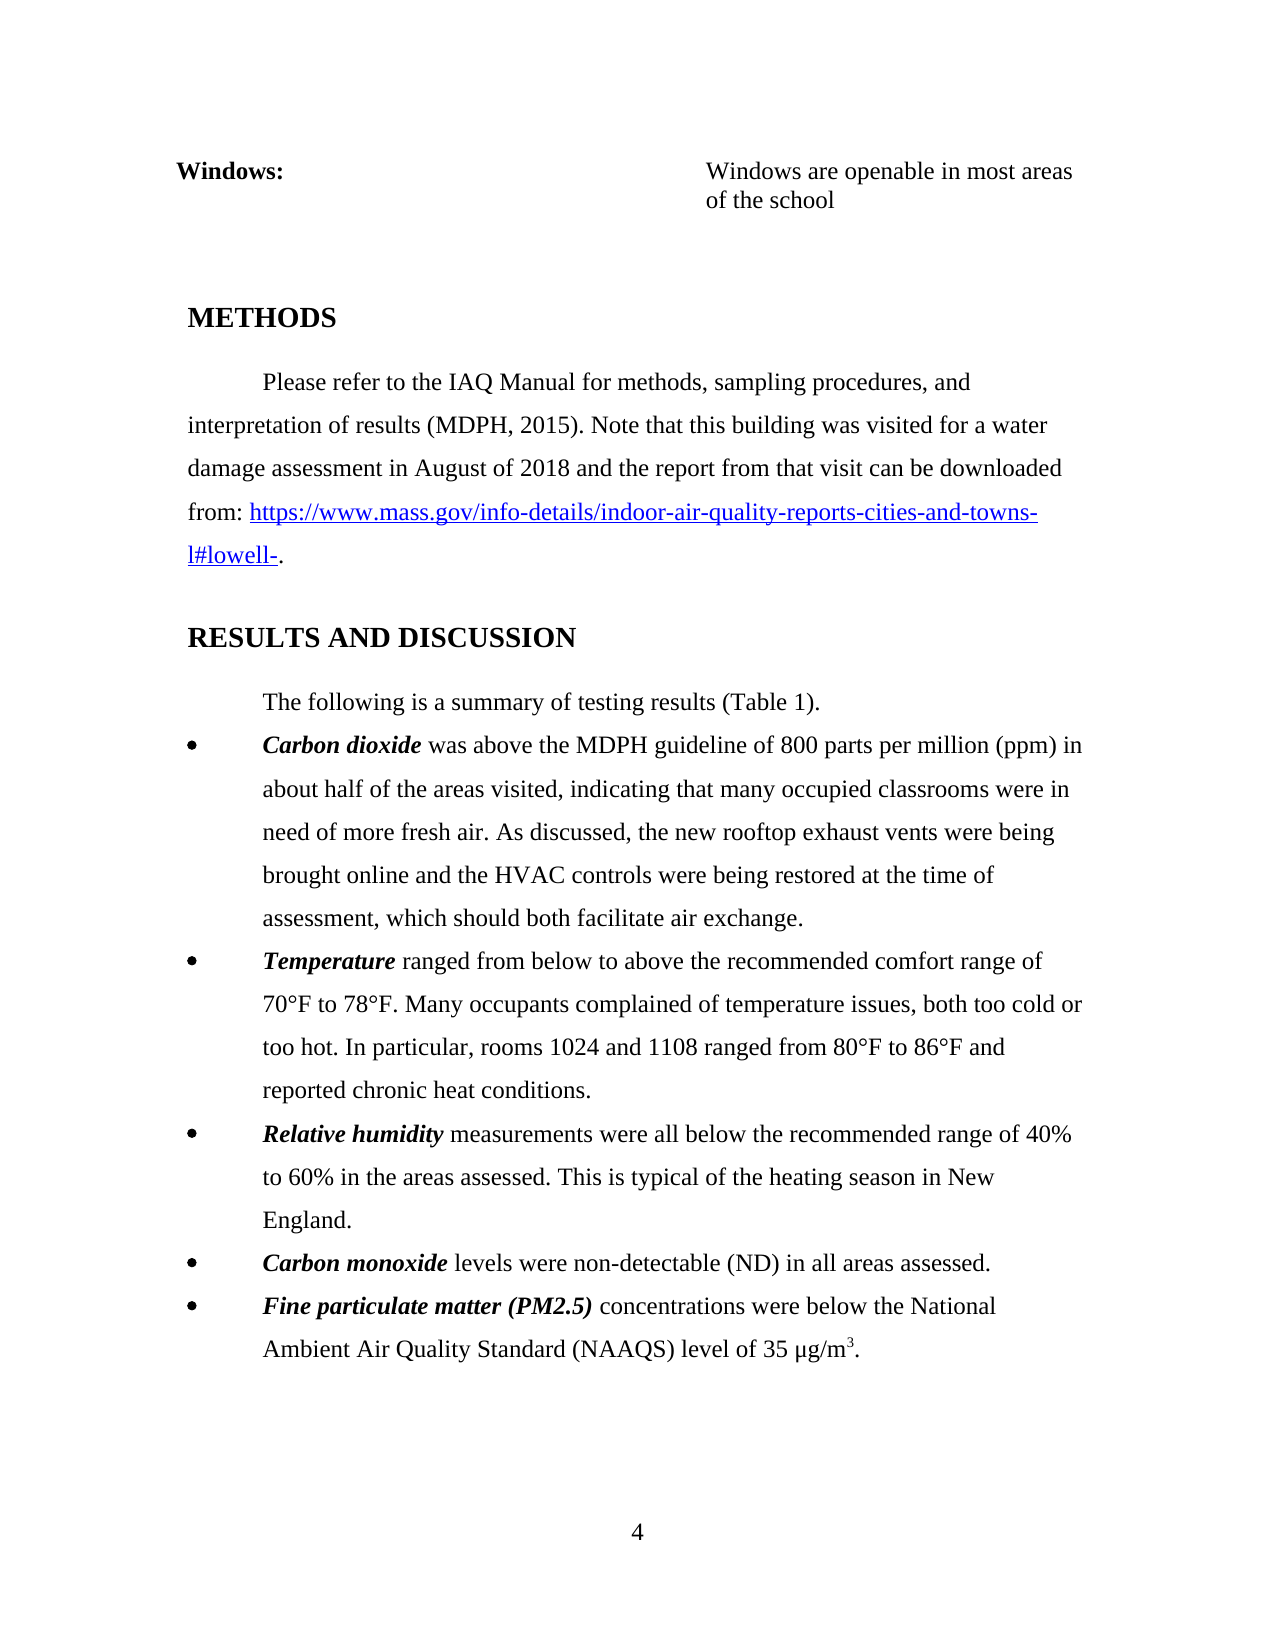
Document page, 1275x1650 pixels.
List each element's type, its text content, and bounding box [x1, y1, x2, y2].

text The following is a summary of testing results (Table 1). [187, 687, 1087, 716]
text Please refer to the IAQ Manual for methods, sampling procedures, and interpretation of results (MDPH, 2015). Note that this building was visited for a water damage assessment in August of 2018 and the report from that visit can be downloaded from: https://www.mass.gov/info-details/indoor-air-quality-reports-cities-and-towns-l#lowell-. [187, 367, 1087, 568]
table_cell Windows are openable in most areas of the school [694, 150, 1111, 219]
text METHODS [187, 300, 1087, 334]
list Fine particulate matter (PM2.5) concentrations were below the National Ambient Air Quality Standard (NAAQS) level of 35 μg/m3. [187, 1291, 1087, 1363]
text RESULTS AND DISCUSSION [187, 620, 1087, 654]
list Carbon dioxide was above the MDPH guideline of 800 parts per million (ppm) in about half of the areas visited, indicating that many occupied classrooms were in need of more fresh air. As discussed, the new rooftop exhaust vents were being brought online and the HVAC controls were being restored at the time of assessment, which should both facilitate air exchange. [187, 731, 1087, 932]
list Temperature ranged from below to above the recommended comfort range of 70°F to 78°F. Many occupants complained of temperature issues, both too cold or too hot. In particular, rooms 1024 and 1108 ranged from 80°F to 86°F and reported chronic heat conditions. [187, 946, 1087, 1104]
list Carbon monoxide levels were non-detectable (ND) in all areas assessed. [187, 1248, 1087, 1277]
table_cell Windows: [164, 150, 694, 219]
list Relative humidity measurements were all below the recommended range of 40% to 60% in the areas assessed. This is typical of the heating season in New England. [187, 1119, 1087, 1234]
